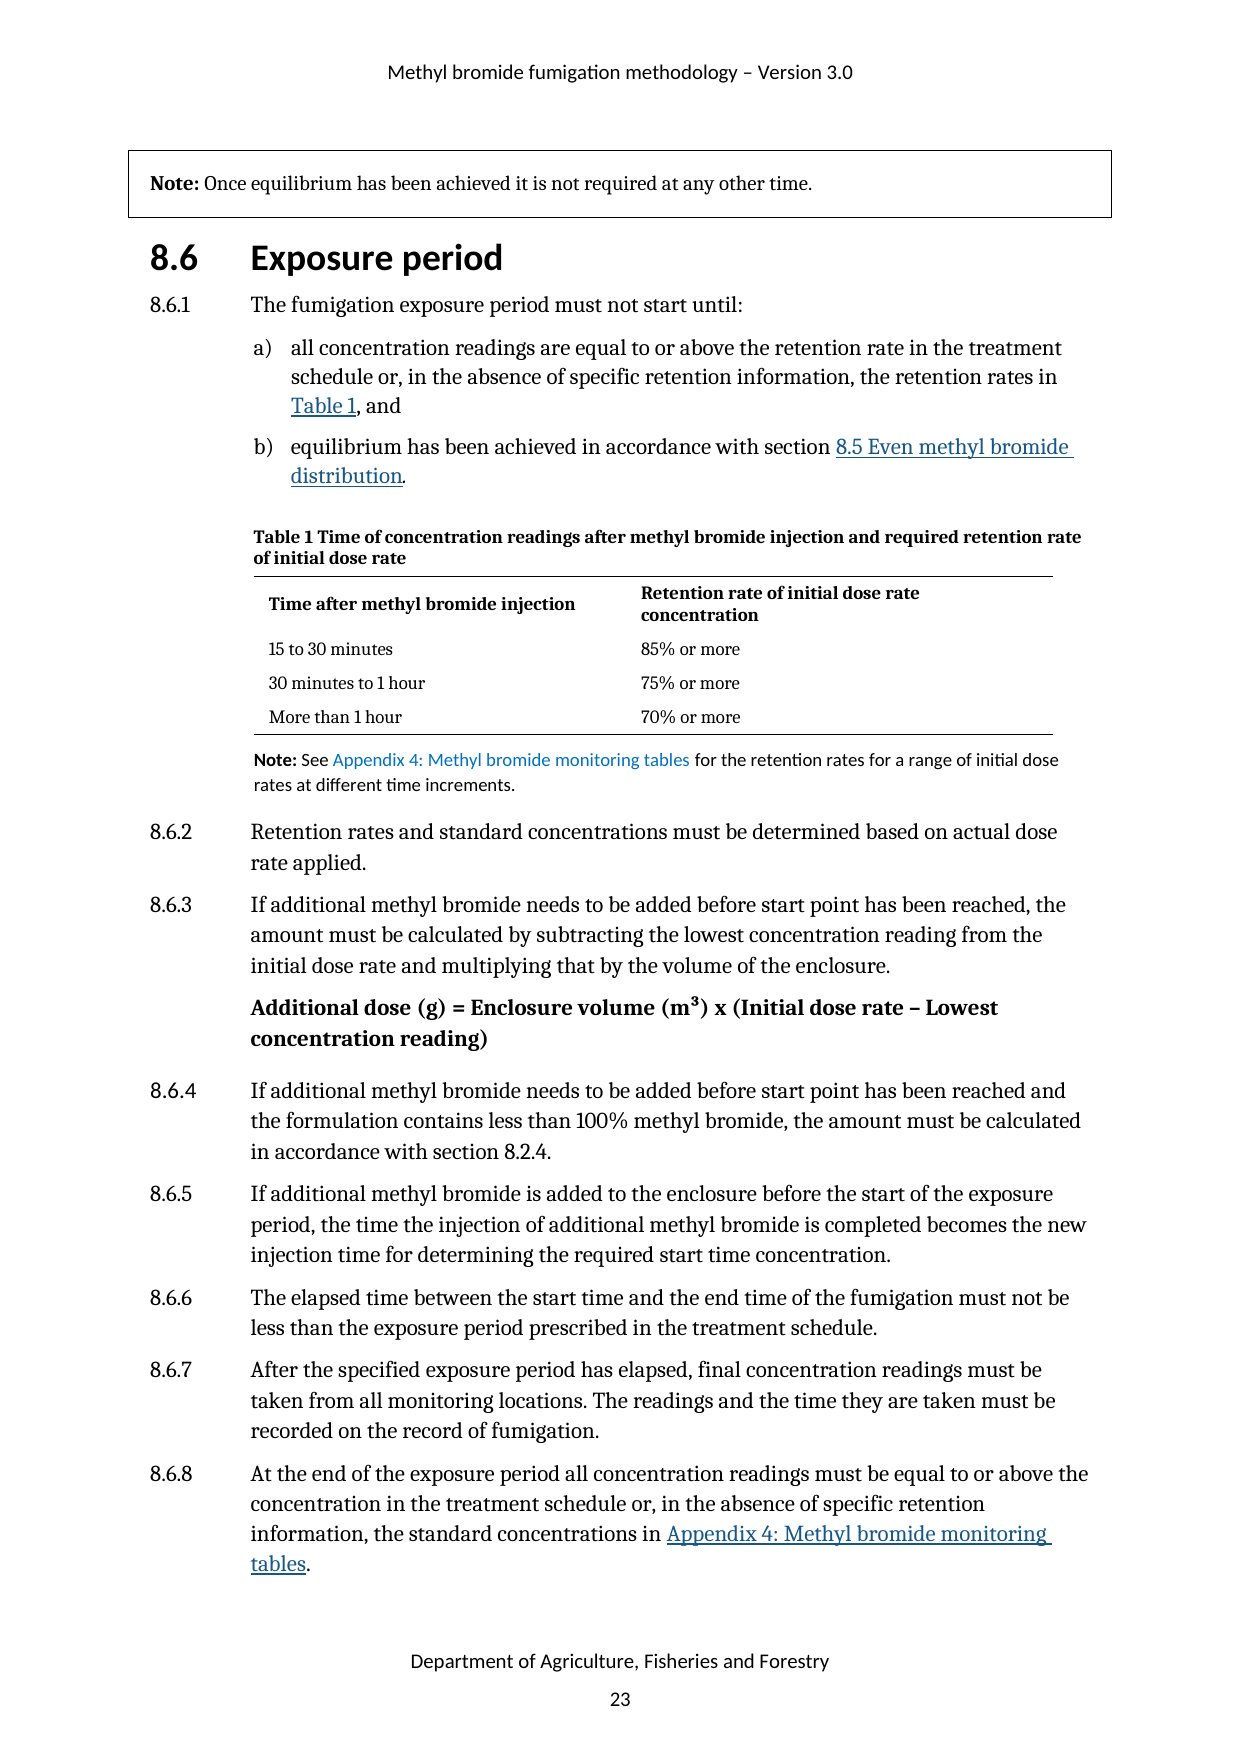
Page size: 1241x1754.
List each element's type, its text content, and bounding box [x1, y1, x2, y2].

text If additional methyl bromide needs to be added before start point has been reached and the formulation contains less than 100% methyl bromide, the amount must be calculated in accordance with section 8.2.4. [150, 1076, 1090, 1165]
table_cell More than 1 hour [254, 700, 626, 734]
table_header Time after methyl bromide injection [254, 577, 626, 632]
list all concentration readings are equal to or above the retention rate in the treatment schedule or, in the absence of specific retention information, the retention rates in Table 1, and [253, 335, 1090, 419]
text After the specified exposure period has elapsed, final concentration readings must be taken from all monitoring locations. The readings and the time they are taken must be recorded on the record of fumigation. [150, 1357, 1090, 1444]
text The fumigation exposure period must not start until: [150, 292, 1090, 318]
text If additional methyl bromide needs to be added before start point has been reached, the amount must be calculated by subtracting the lowest concentration reading from the initial dose rate and multiplying that by the volume of the enclosure. [150, 892, 1090, 979]
table_cell 70% or more [626, 700, 1053, 734]
subtitle Table 1 Time of concentration readings after methyl bromide injection and required retention rate of initial dose rate [253, 504, 1090, 569]
text Note: See Appendix 4: Methyl bromide monitoring tables for the retention rates for a range of initial dose rates at different time increments. [253, 748, 1090, 796]
text Additional dose (g) = Enclosure volume (m³) x (Initial dose rate – Lowest concentration reading) [250, 995, 1090, 1052]
subtitle Exposure period [150, 234, 1090, 279]
table_cell 75% or more [626, 666, 1053, 700]
table_header Retention rate of initial dose rate concentration [626, 577, 1053, 632]
list equilibrium has been achieved in accordance with section 8.5 Even methyl bromide distribution. [253, 434, 1090, 489]
text At the end of the exposure period all concentration readings must be equal to or above the concentration in the treatment schedule or, in the absence of specific retention information, the standard concentrations in Appendix 4: Methyl bromide monitoring tables. [150, 1460, 1090, 1577]
text The elapsed time between the start time and the end time of the fumigation must not be less than the exposure period prescribed in the treatment schedule. [150, 1284, 1090, 1341]
table_cell 30 minutes to 1 hour [254, 666, 626, 700]
text Retention rates and standard concentrations must be determined based on actual dose rate applied. [150, 819, 1090, 876]
text Note: Once equilibrium has been achieved it is not required at any other time. [129, 151, 1111, 217]
table_cell 15 to 30 minutes [254, 632, 626, 666]
text If additional methyl bromide is added to the enclosure before the start of the exposure period, the time the injection of additional methyl bromide is completed becomes the new injection time for determining the required start time concentration. [150, 1181, 1090, 1268]
table_cell 85% or more [626, 632, 1053, 666]
